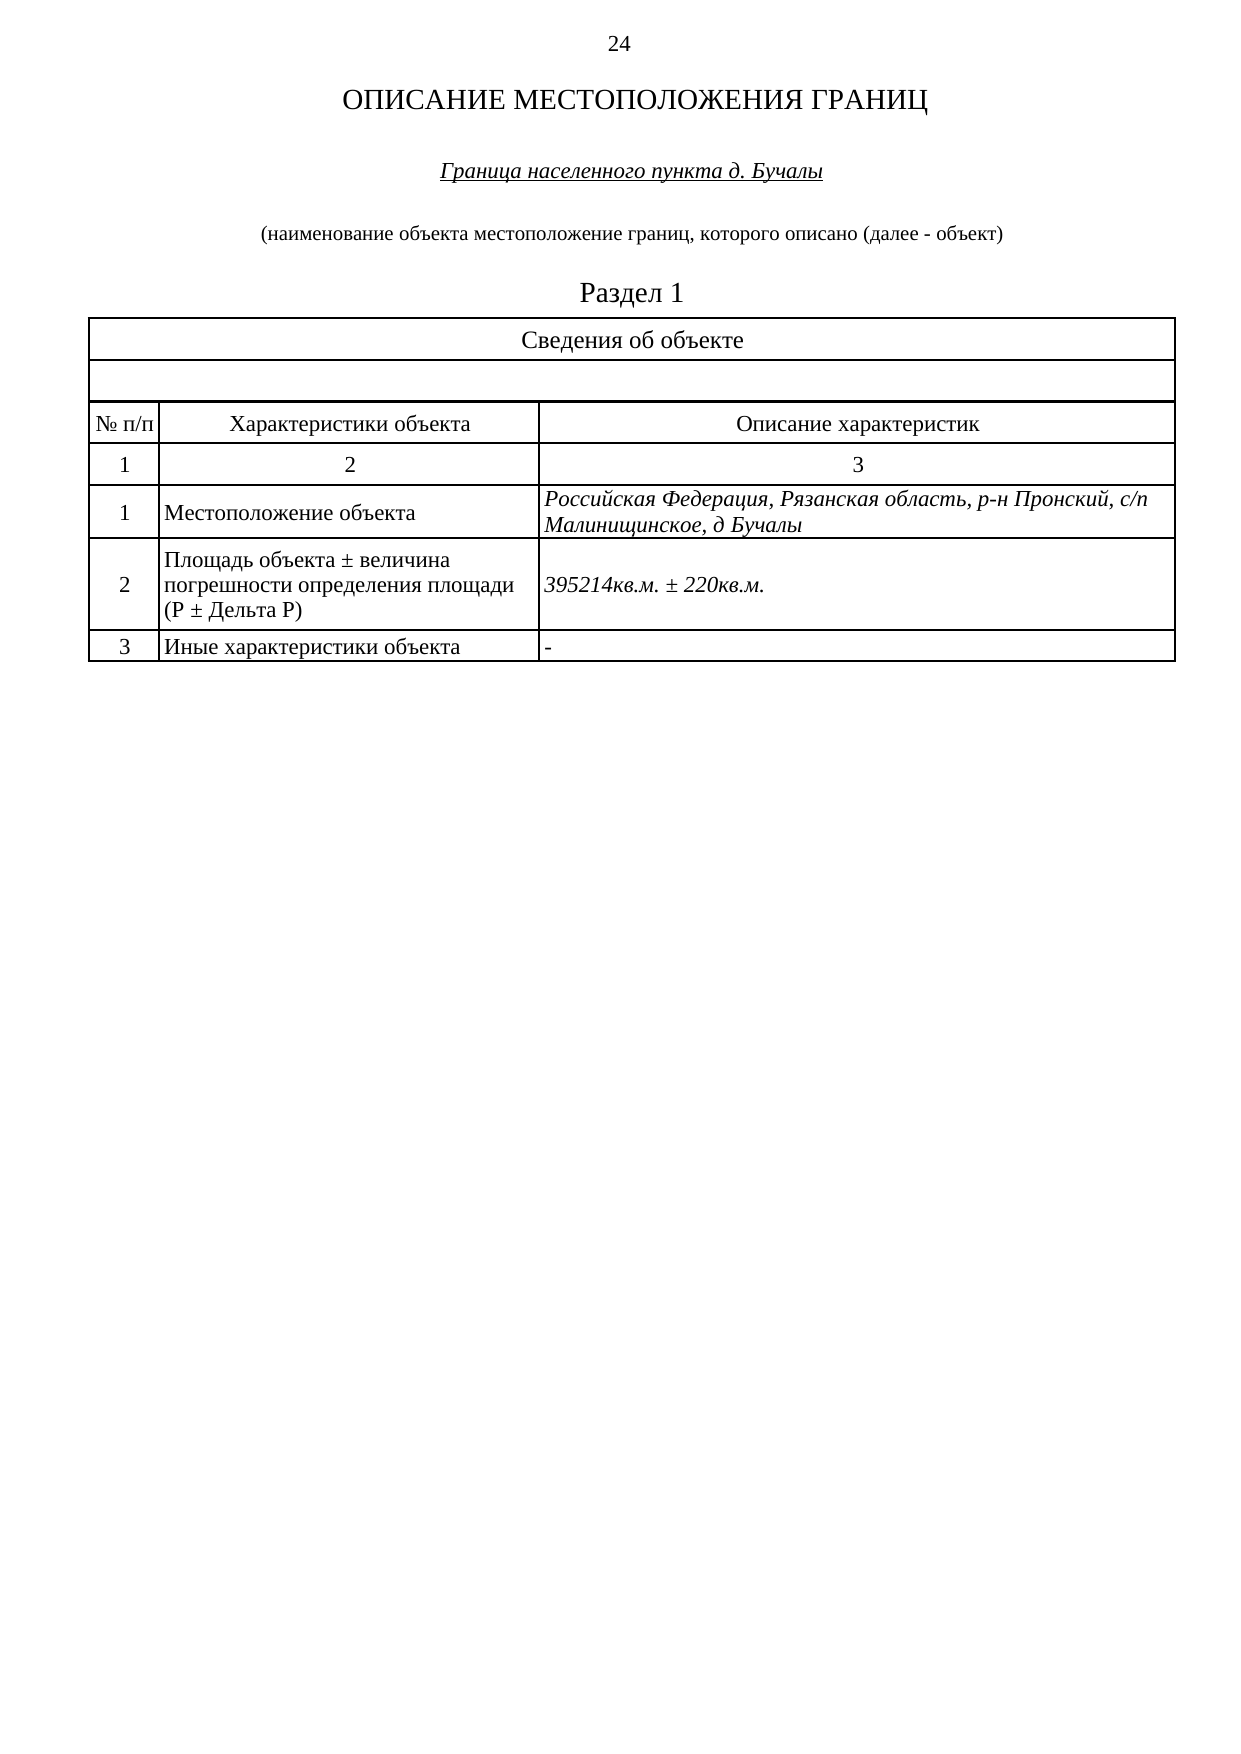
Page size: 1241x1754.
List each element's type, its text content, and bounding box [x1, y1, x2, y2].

subtitle Раздел 1 [260, 276, 1004, 309]
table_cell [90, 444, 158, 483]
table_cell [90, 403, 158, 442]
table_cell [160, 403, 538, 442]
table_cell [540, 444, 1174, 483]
text (наименование объекта местоположение границ, которого описано (далее - объект) [260, 221, 1004, 245]
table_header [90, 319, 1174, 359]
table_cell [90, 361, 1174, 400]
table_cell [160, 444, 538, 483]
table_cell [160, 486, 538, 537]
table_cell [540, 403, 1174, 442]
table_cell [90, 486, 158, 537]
subtitle Граница населенного пункта д. Бучалы [259, 157, 1004, 184]
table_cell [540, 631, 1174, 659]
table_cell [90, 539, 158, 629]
subtitle ОПИСАНИЕ МЕСТОПОЛОЖЕНИЯ ГРАНИЦ [260, 82, 1010, 115]
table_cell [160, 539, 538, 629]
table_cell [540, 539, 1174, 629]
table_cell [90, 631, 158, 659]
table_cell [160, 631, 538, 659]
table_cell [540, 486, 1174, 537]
